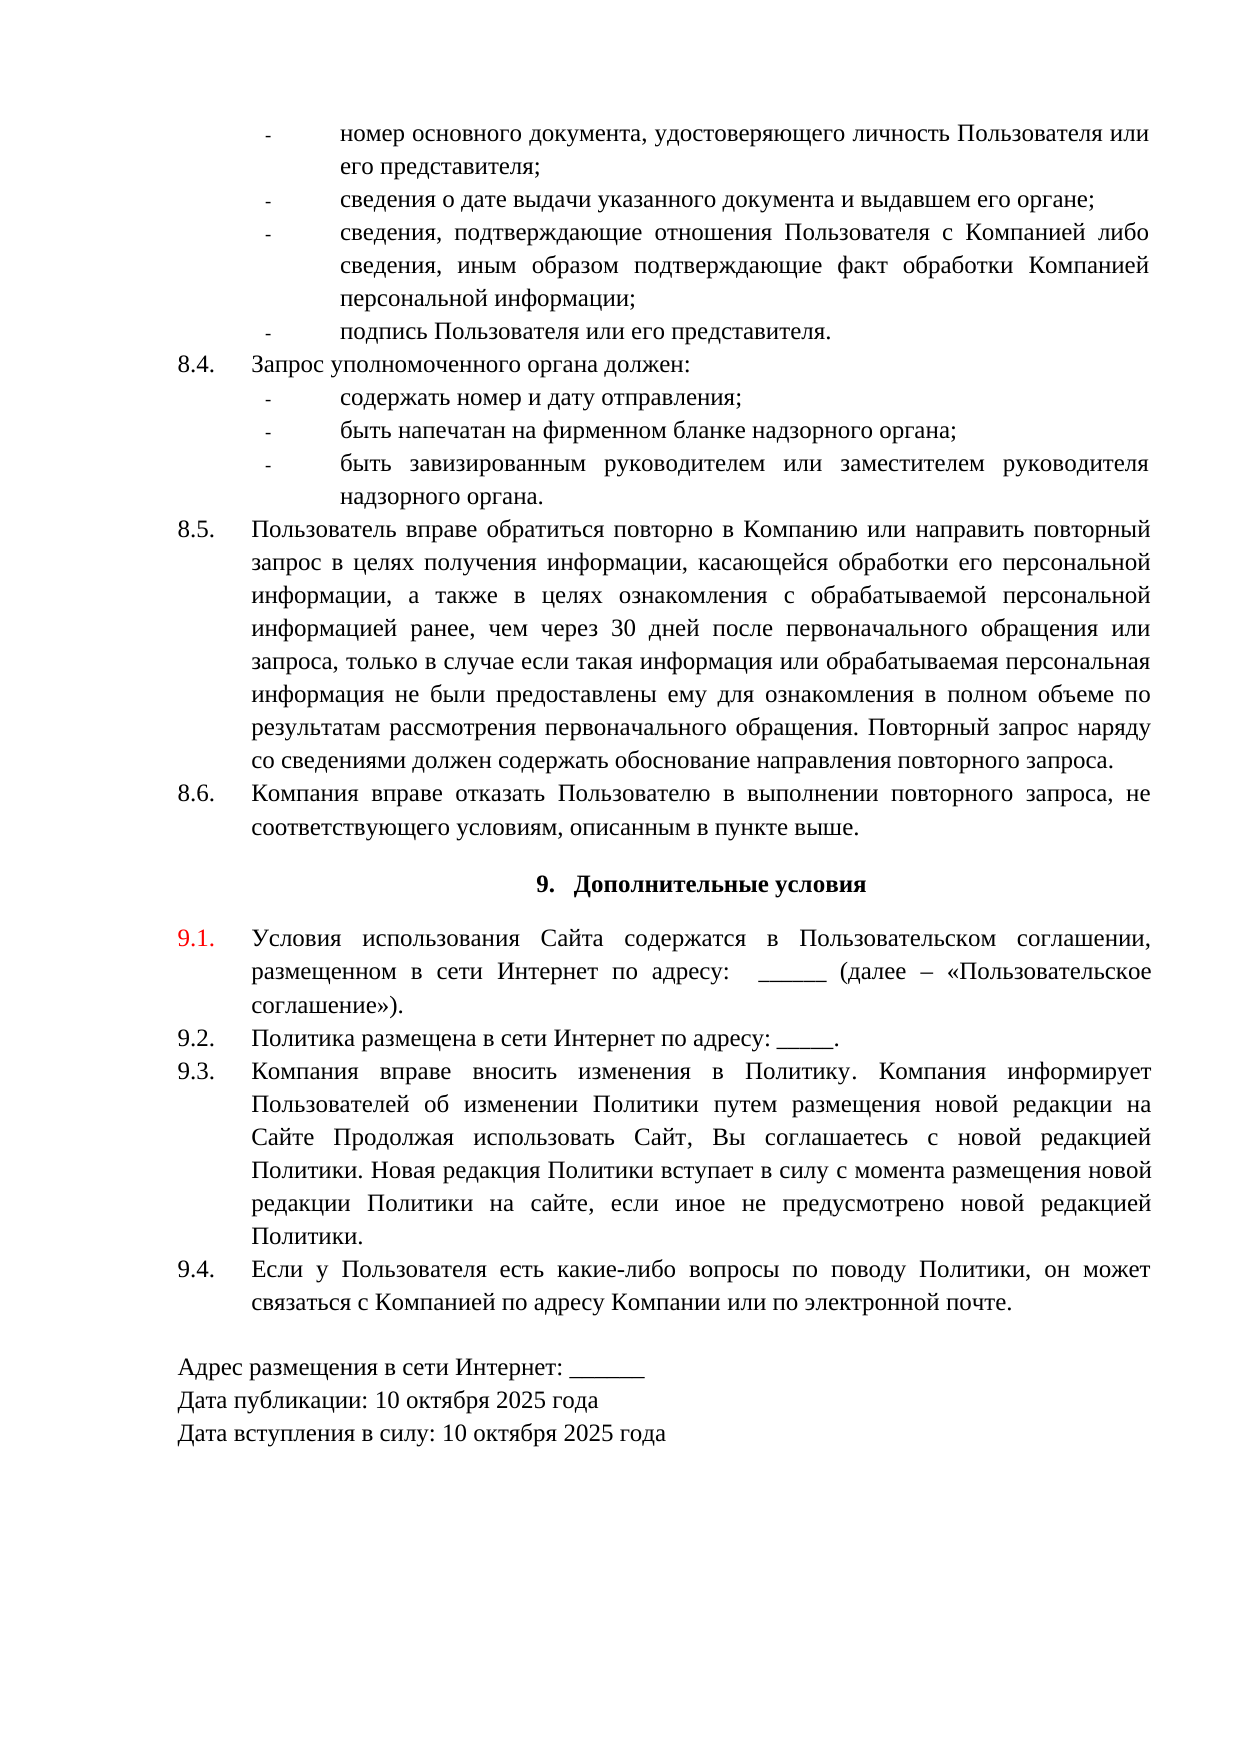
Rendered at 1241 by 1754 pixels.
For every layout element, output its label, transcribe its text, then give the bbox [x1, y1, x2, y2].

list Пользователь вправе обратиться повторно в Компанию или направить повторный запрос в целях получения информации, касающейся обработки его персональной информации, а также в целях ознакомления с обрабатываемой персональной информацией ранее, чем через 30 дней после первоначального обращения или запроса, только в случае если такая информация или обрабатываемая персональная информация не были предоставлены ему для ознакомления в полном объеме по результатам рассмотрения первоначального обращения. Повторный запрос наряду со сведениями должен содержать обоснование направления повторного запроса. [177, 514, 1152, 774]
list номер основного документа, удостоверяющего личность Пользователя или его представителя; [265, 118, 1149, 180]
list сведения о дате выдачи указанного документа и выдавшем его органе; [265, 184, 1149, 213]
list быть напечатан на фирменном бланке надзорного органа; [265, 415, 1149, 444]
list Условия использования Сайта содержатся в Пользовательском соглашении, размещенном в сети Интернет по адресу: ______ (далее – «Пользовательское соглашение»). [177, 923, 1152, 1018]
text Дата вступления в силу: 10 октября 2025 года [177, 1418, 1152, 1447]
list Запрос уполномоченного органа должен: [177, 349, 1152, 378]
text Дата публикации: 10 октября 2025 года [177, 1385, 1152, 1414]
list Если у Пользователя есть какие-либо вопросы по поводу Политики, он может связаться с Компанией по адресу Компании или по электронной почте. [177, 1254, 1152, 1316]
list Компания вправе вносить изменения в Политику. Компания информирует Пользователей об изменении Политики путем размещения новой редакции на Сайте Продолжая использовать Сайт, Вы соглашаетесь с новой редакцией Политики. Новая редакция Политики вступает в силу с момента размещения новой редакции Политики на сайте, если иное не предусмотрено новой редакцией Политики. [177, 1056, 1152, 1250]
list подпись Пользователя или его представителя. [265, 316, 1149, 345]
list содержать номер и дату отправления; [265, 382, 1149, 411]
text Адрес размещения в сети Интернет: ______ [177, 1352, 1152, 1381]
list сведения, подтверждающие отношения Пользователя с Компанией либо сведения, иным образом подтверждающие факт обработки Компанией персональной информации; [265, 217, 1149, 312]
list Компания вправе отказать Пользователю в выполнении повторного запроса, не соответствующего условиям, описанным в пункте выше. [177, 778, 1152, 840]
list Дополнительные условия [251, 869, 1152, 898]
list Политика размещена в сети Интернет по адресу: _____. [177, 1023, 1152, 1052]
list быть завизированным руководителем или заместителем руководителя надзорного органа. [265, 448, 1149, 510]
